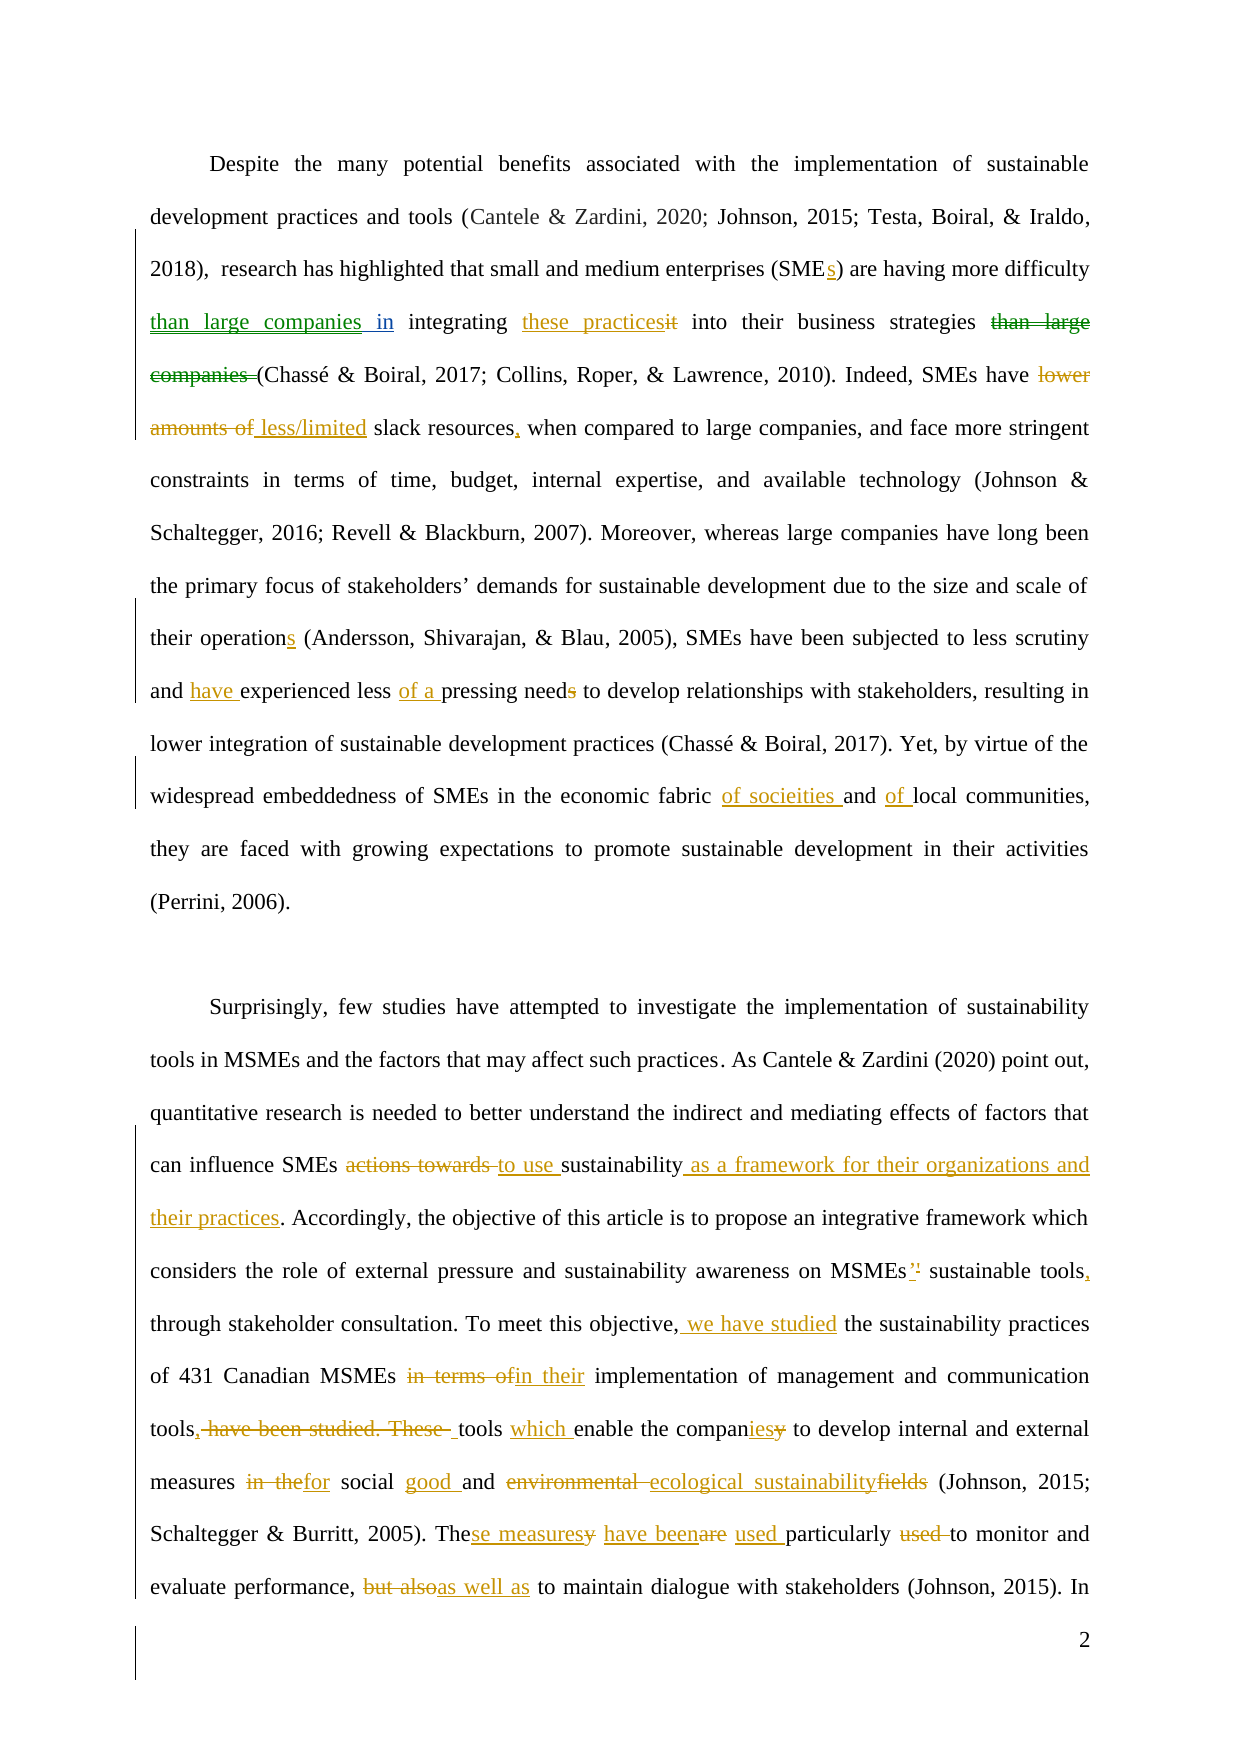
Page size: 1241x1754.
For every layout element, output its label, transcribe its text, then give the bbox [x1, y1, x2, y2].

text Despite the many potential benefits associated with the implementation of sustainable development practices and tools (Cantele & Zardini, 2020; Johnson, 2015; Testa, Boiral, & Iraldo, 2018), research has highlighted that small and medium enterprises (SME) are having more difficulty integrating into their business strategies (Chassé & Boiral, 2017; Collins, Roper, & Lawrence, 2010). Indeed, SMEs have slack resources when compared to large companies, and face more stringent constraints in terms of time, budget, internal expertise, and available technology (Johnson & Schaltegger, 2016; Revell & Blackburn, 2007). Moreover, whereas large companies have long been the primary focus of stakeholders’ demands for sustainable development due to the size and scale of their operation (Andersson, Shivarajan, & Blau, 2005), SMEs have been subjected to less scrutiny and experienced less pressing need to develop relationships with stakeholders, resulting in lower integration of sustainable development practices (Chassé & Boiral, 2017). Yet, by virtue of the widespread embeddedness of SMEs in the economic fabric and local communities, they are faced with growing expectations to promote sustainable development in their activities (Perrini, 2006). [150, 150, 1090, 914]
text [150, 993, 1090, 1599]
